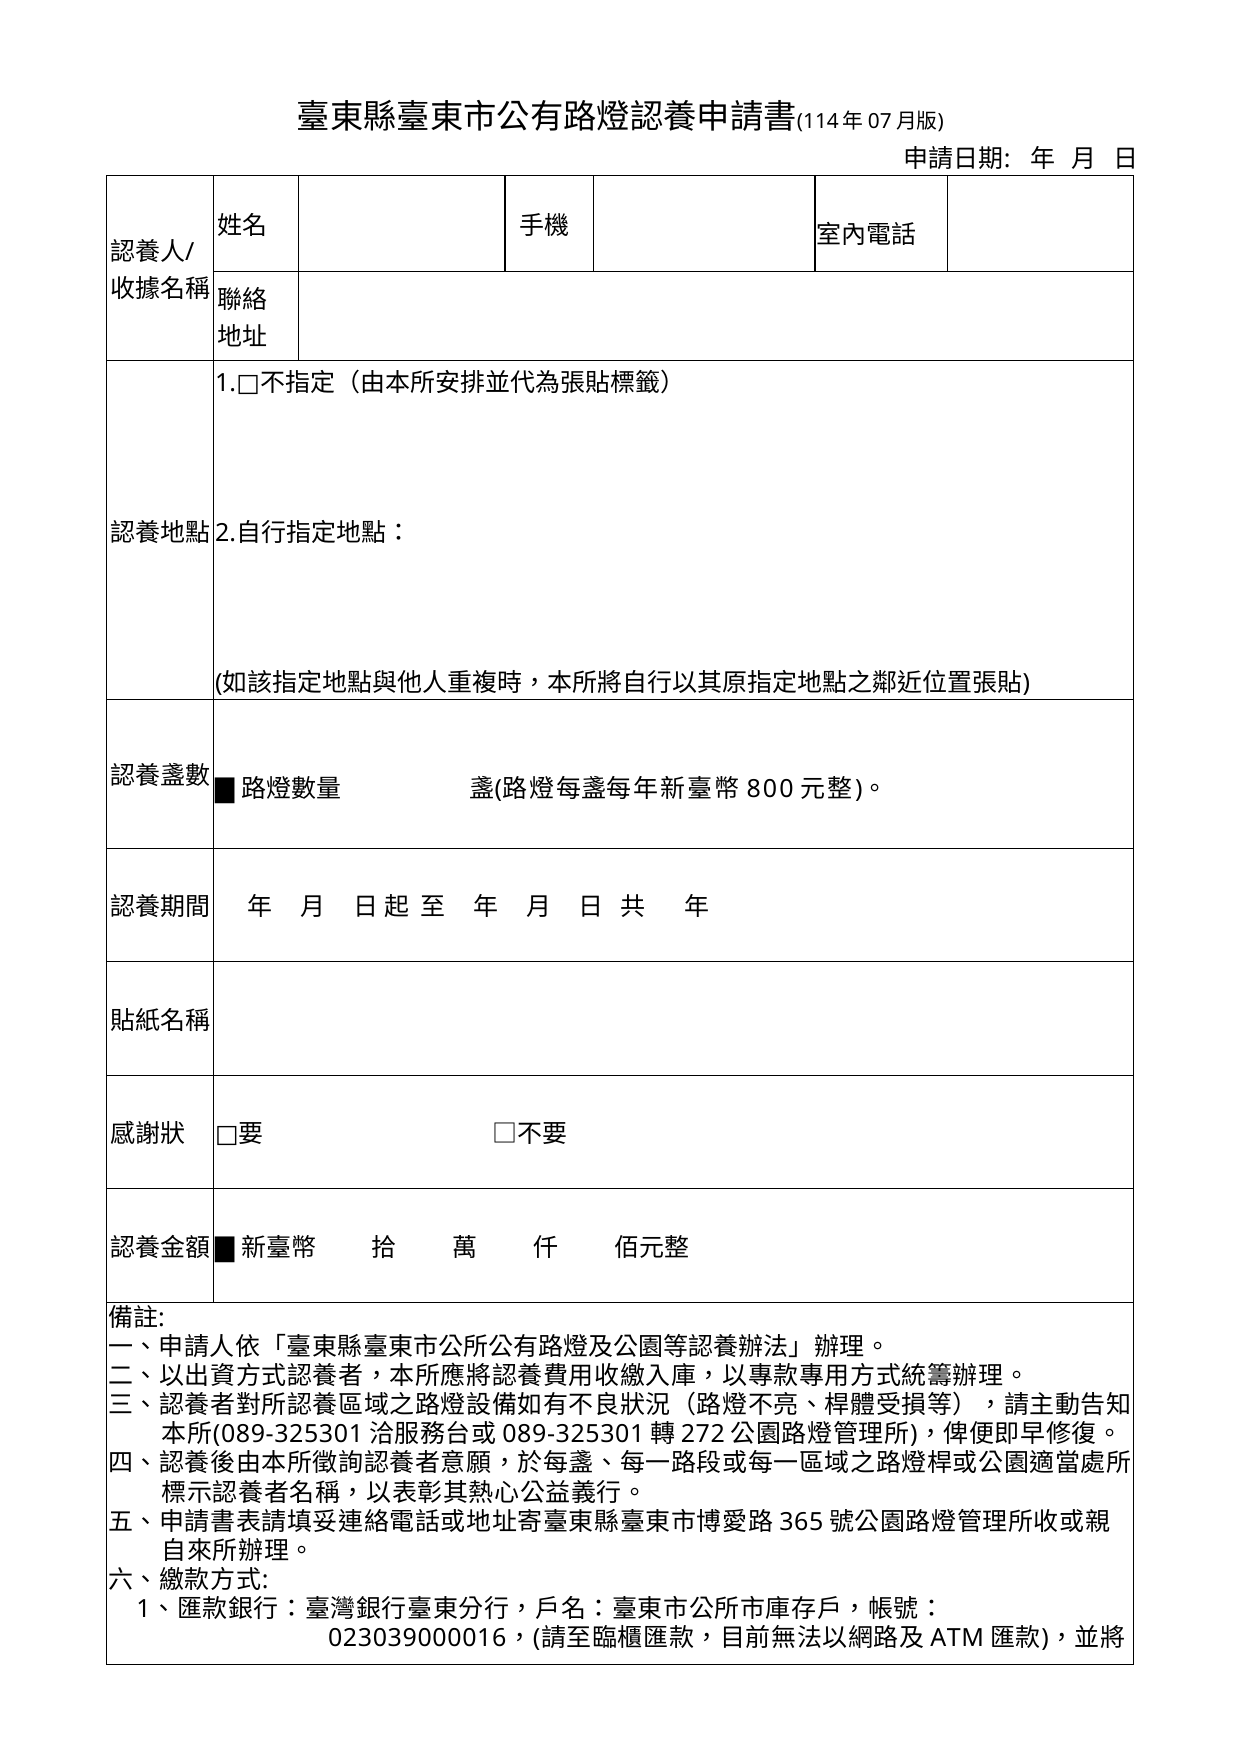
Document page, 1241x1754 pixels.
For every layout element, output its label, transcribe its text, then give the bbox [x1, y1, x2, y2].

table_cell [299, 272, 1133, 360]
table_cell 感謝狀 [107, 1076, 213, 1188]
table_header 手機 [506, 176, 593, 271]
table_header 室內電話 [816, 176, 947, 271]
table_header 姓名 [214, 176, 298, 271]
table_header [948, 176, 1133, 271]
text 申請日期: 年 月 日 [75, 138, 1138, 175]
table_cell ▇ 路燈數量 盞(路燈每盞每年新臺幣800元整)。 [214, 700, 1133, 847]
table_cell 年 月 日 起 至 年 月 日 共 年 [214, 849, 1133, 961]
table_header [594, 176, 814, 271]
text 臺東縣臺東市公有路燈認養申請書(114年07月版) [75, 89, 1165, 138]
table_header 認養人/收據名稱 [107, 176, 213, 360]
table_cell 貼紙名稱 [107, 962, 213, 1074]
table_cell □要 □不要 [214, 1076, 1133, 1188]
table_cell 認養金額 [107, 1189, 213, 1302]
table_cell 認養地點 [107, 361, 213, 699]
table_cell 認養盞數 [107, 700, 213, 847]
table_header [299, 176, 504, 271]
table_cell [107, 1303, 1133, 1663]
table_cell 聯絡地址 [214, 272, 298, 360]
table_cell 認養期間 [107, 849, 213, 961]
table_cell [214, 962, 1133, 1074]
table_cell 1.□不指定（由本所安排並代為張貼標籤） 2.自行指定地點： (如該指定地點與他人重複時，本所將自行以其原指定地點之鄰近位置張貼) [214, 361, 1133, 699]
table_cell ▇ 新臺幣 拾 萬 仟 佰元整 [214, 1189, 1133, 1302]
